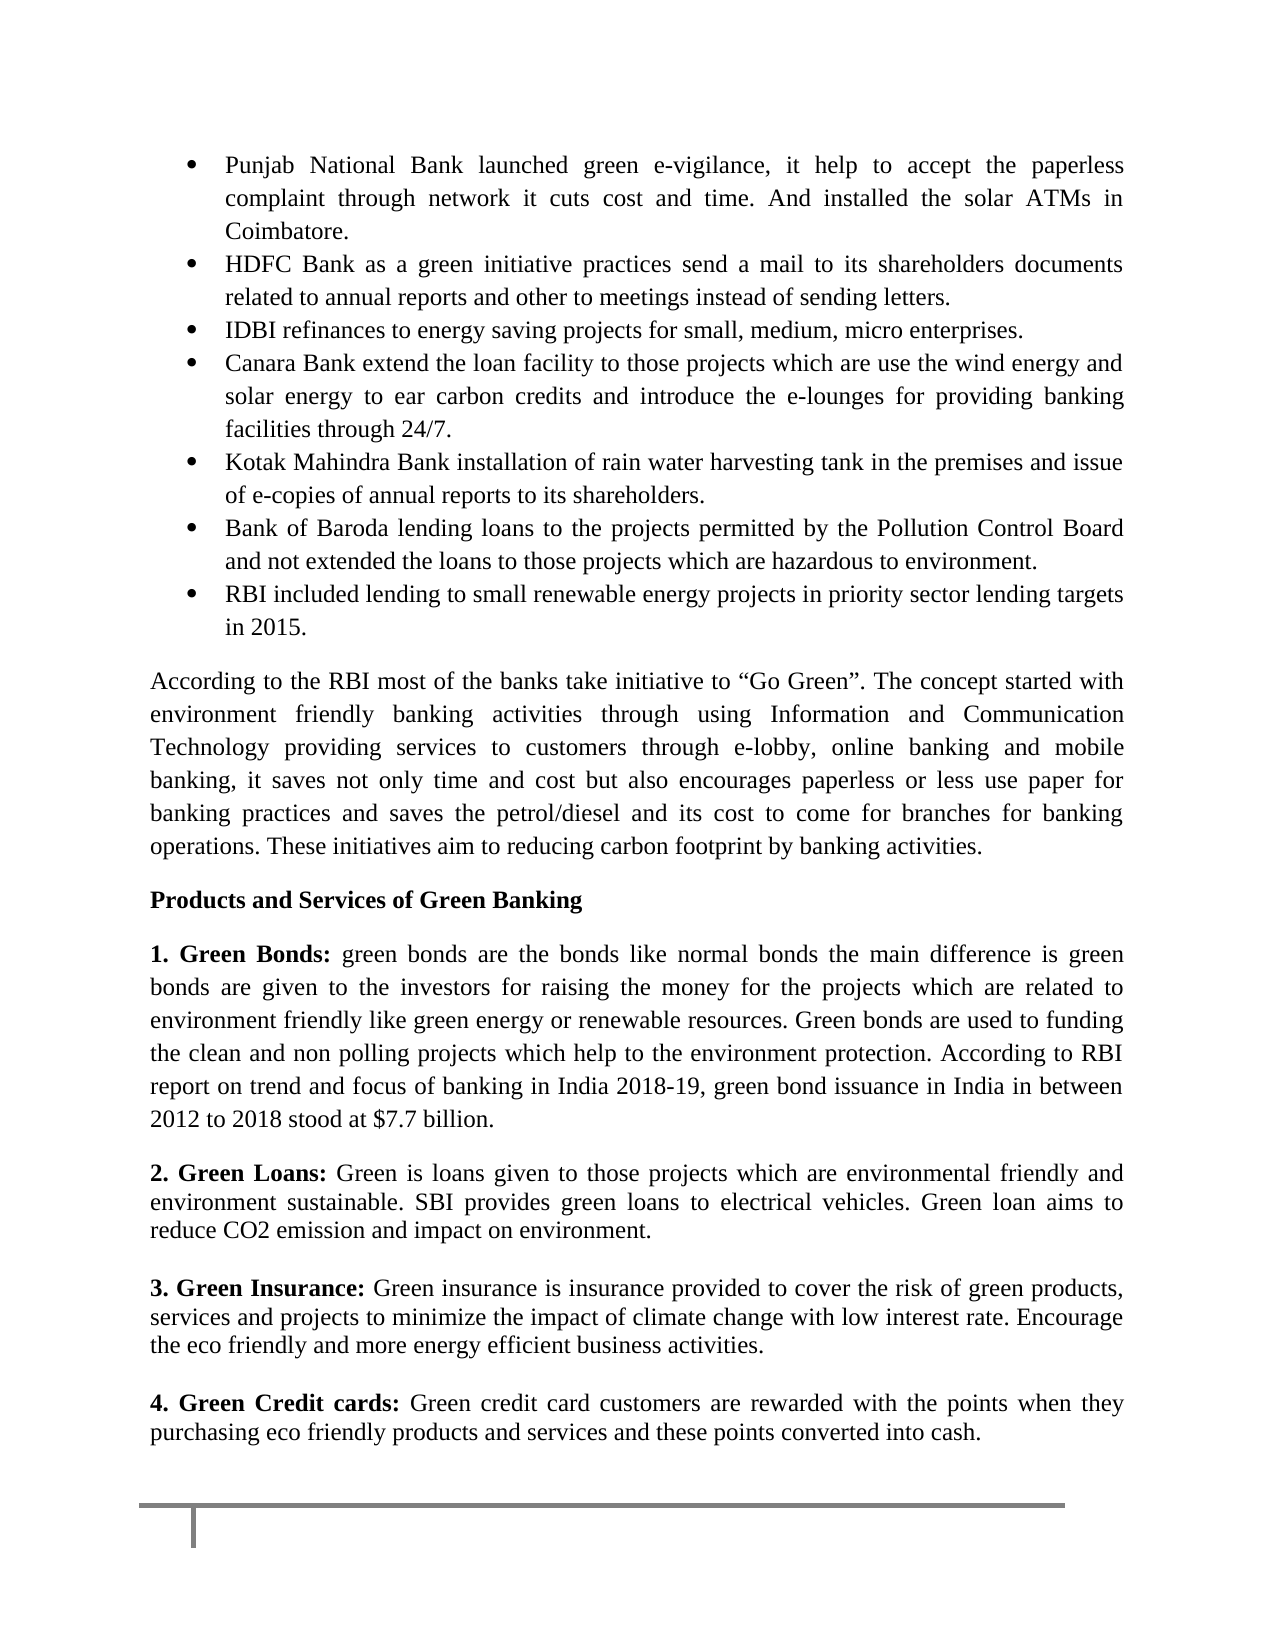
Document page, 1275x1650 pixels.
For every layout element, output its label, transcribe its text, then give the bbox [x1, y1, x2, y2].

text Products and Services of Green Banking [150, 885, 1125, 914]
text According to the RBI most of the banks take initiative to “Go Green”. The concept started with environment friendly banking activities through using Information and Communication Technology providing services to customers through e-lobby, online banking and mobile banking, it saves not only time and cost but also encourages paperless or less use paper for banking practices and saves the petrol/diesel and its cost to come for branches for banking operations. These initiatives aim to reducing carbon footprint by banking activities. [150, 666, 1125, 860]
list IDBI refinances to energy saving projects for small, medium, micro enterprises. [187, 315, 1125, 344]
list Kotak Mahindra Bank installation of rain water harvesting tank in the premises and issue of e-copies of annual reports to its shareholders. [187, 447, 1125, 509]
text 2. Green Loans: Green is loans given to those projects which are environmental friendly and environment sustainable. SBI provides green loans to electrical vehicles. Green loan aims to reduce CO2 emission and impact on environment. [150, 1158, 1125, 1244]
list Bank of Baroda lending loans to the projects permitted by the Pollution Control Board and not extended the loans to those projects which are hazardous to environment. [187, 513, 1125, 575]
list HDFC Bank as a green initiative practices send a mail to its shareholders documents related to annual reports and other to meetings instead of sending letters. [187, 249, 1125, 311]
list Punjab National Bank launched green e-vigilance, it help to accept the paperless complaint through network it cuts cost and time. And installed the solar ATMs in Coimbatore. [187, 150, 1125, 245]
text 4. Green Credit cards: Green credit card customers are rewarded with the points when they purchasing eco friendly products and services and these points converted into cash. [150, 1388, 1125, 1445]
list Canara Bank extend the loan facility to those projects which are use the wind energy and solar energy to ear carbon credits and introduce the e-lounges for providing banking facilities through 24/7. [187, 348, 1125, 443]
text 3. Green Insurance: Green insurance is insurance provided to cover the risk of green products, services and projects to minimize the impact of climate change with low interest rate. Encourage the eco friendly and more energy efficient business activities. [150, 1273, 1125, 1359]
list RBI included lending to small renewable energy projects in priority sector lending targets in 2015. [187, 579, 1125, 641]
text 1. Green Bonds: green bonds are the bonds like normal bonds the main difference is green bonds are given to the investors for raising the money for the projects which are related to environment friendly like green energy or renewable resources. Green bonds are used to funding the clean and non polling projects which help to the environment protection. According to RBI report on trend and focus of banking in India 2018-19, green bond issuance in India in between 2012 to 2018 stood at $7.7 billion. [150, 939, 1125, 1133]
